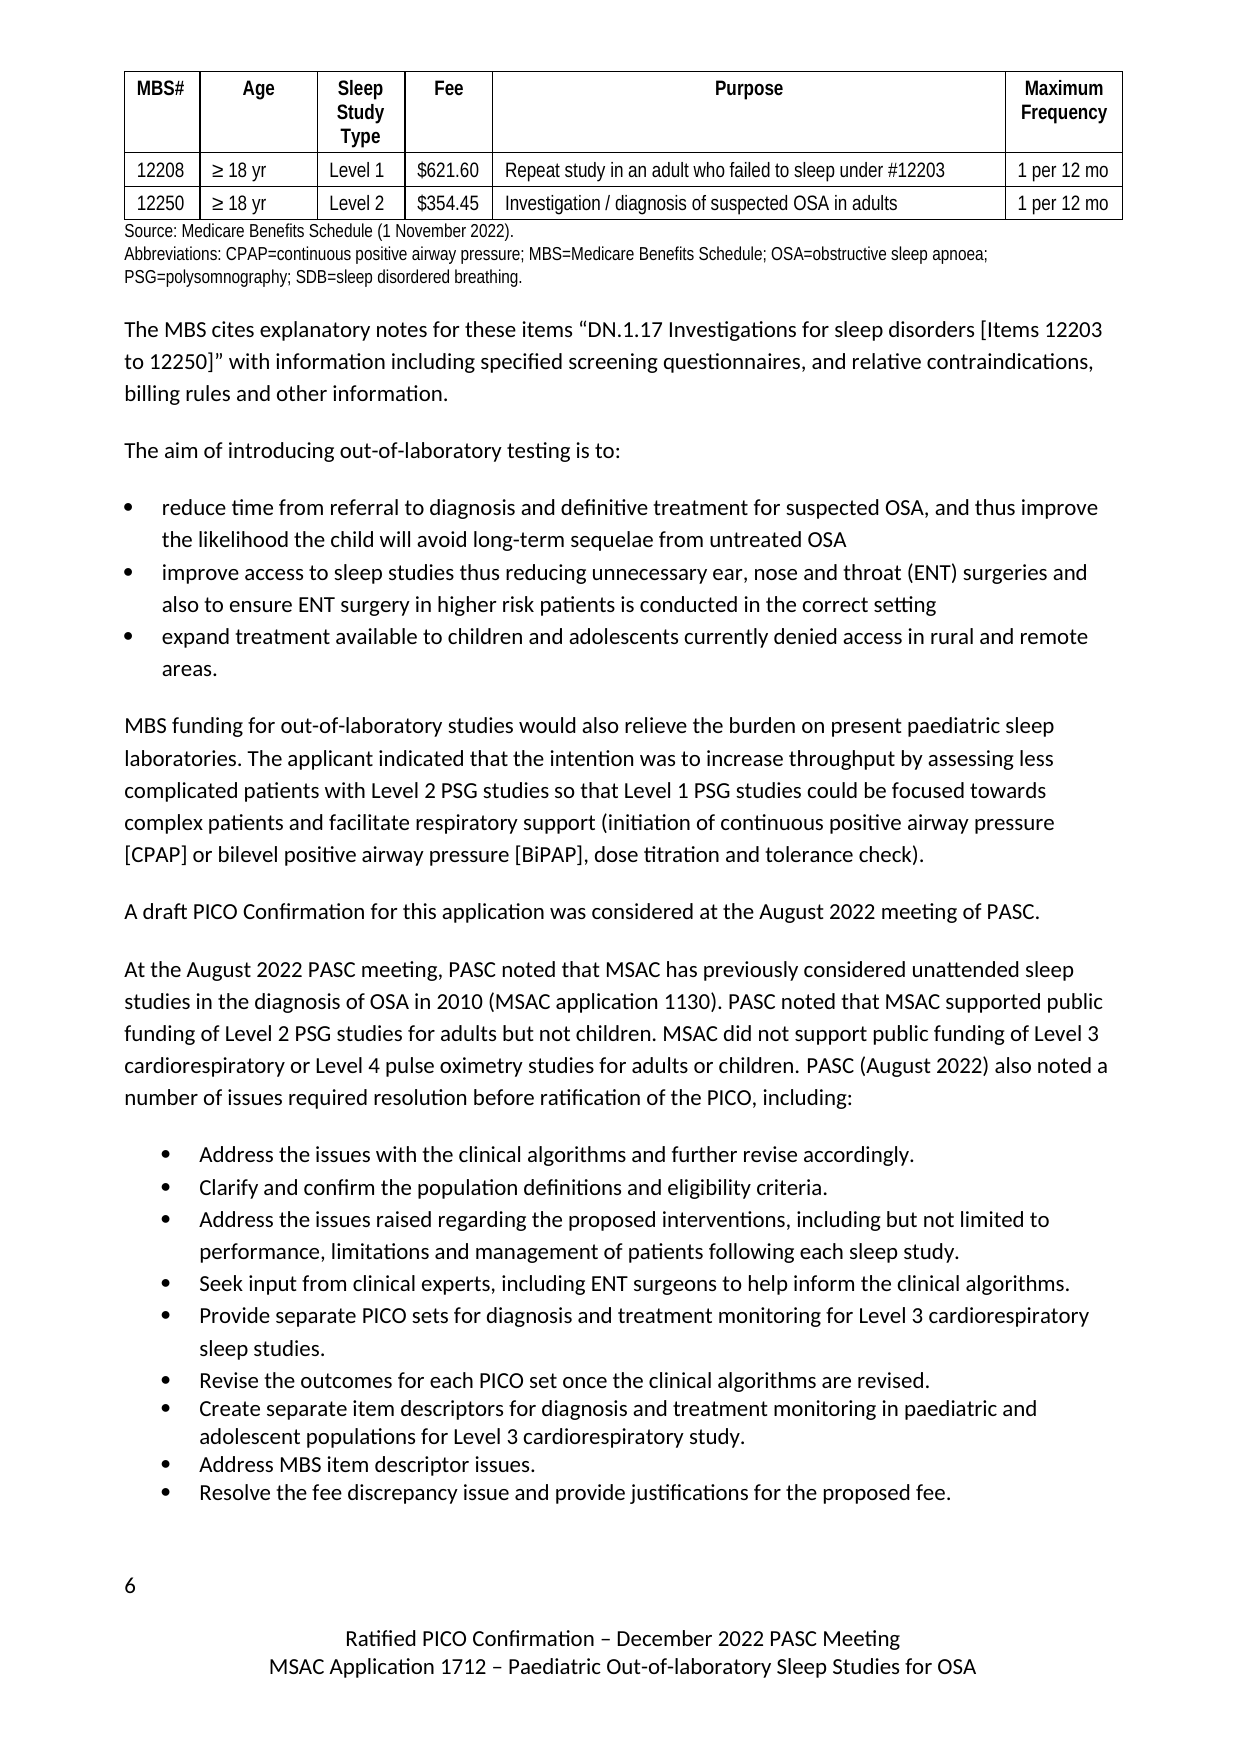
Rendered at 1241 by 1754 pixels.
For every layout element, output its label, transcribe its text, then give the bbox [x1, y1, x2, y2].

list improve access to sleep studies thus reducing unnecessary ear, nose and throat (ENT) surgeries and also to ensure ENT surgery in higher risk patients is conducted in the correct setting [124, 558, 1122, 618]
table_cell 12250 [125, 187, 199, 219]
text Source: Medicare Benefits Schedule (1 November 2022). Abbreviations: CPAP=continuous positive airway pressure; MBS=Medicare Benefits Schedule; OSA=obstructive sleep apnoea; PSG=polysomnography; SDB=sleep disordered breathing. [124, 220, 1122, 288]
list Seek input from clinical experts, including ENT surgeons to help inform the clinical algorithms. [162, 1269, 1122, 1297]
table_header Fee [406, 72, 492, 152]
text At the August 2022 PASC meeting, PASC noted that MSAC has previously considered unattended sleep studies in the diagnosis of OSA in 2010 (MSAC application 1130). PASC noted that MSAC supported public funding of Level 2 PSG studies for adults but not children. MSAC did not support public funding of Level 3 cardiorespiratory or Level 4 pulse oximetry studies for adults or children. PASC (August 2022) also noted a number of issues required resolution before ratification of the PICO, including: [124, 955, 1122, 1111]
list Address the issues with the clinical algorithms and further revise accordingly. [162, 1141, 1122, 1169]
table_cell Level 1 [318, 153, 404, 186]
table_cell $621.60 [406, 153, 492, 186]
list Provide separate PICO sets for diagnosis and treatment monitoring for Level 3 cardiorespiratory sleep studies. [162, 1302, 1122, 1362]
table_cell ≥ 18 yr [201, 187, 317, 219]
table_cell 1 per 12 mo [1006, 187, 1122, 219]
table_cell Level 2 [318, 187, 404, 219]
list Address MBS item descriptor issues. [162, 1450, 1122, 1478]
list Resolve the fee discrepancy issue and provide justifications for the proposed fee. [162, 1478, 1122, 1506]
text A draft PICO Confirmation for this application was considered at the August 2022 meeting of PASC. [124, 897, 1122, 926]
table_header Purpose [493, 72, 1005, 152]
table_cell 12208 [125, 153, 199, 186]
table_cell Investigation / diagnosis of suspected OSA in adults [493, 187, 1005, 219]
list reduce time from referral to diagnosis and definitive treatment for suspected OSA, and thus improve the likelihood the child will avoid long-term sequelae from untreated OSA [124, 493, 1122, 554]
table_header Age [201, 72, 317, 152]
table_cell 1 per 12 mo [1006, 153, 1122, 186]
list Clarify and confirm the population definitions and eligibility criteria. [162, 1173, 1122, 1201]
table_header Sleep Study Type [318, 72, 404, 152]
table_cell Repeat study in an adult who failed to sleep under #12203 [493, 153, 1005, 186]
text The MBS cites explanatory notes for these items “DN.1.17 Investigations for sleep disorders [Items 12203 to 12250]” with information including specified screening questionnaires, and relative contraindications, billing rules and other information. [124, 315, 1122, 407]
table_header Maximum Frequency [1006, 72, 1122, 152]
list Create separate item descriptors for diagnosis and treatment monitoring in paediatric and adolescent populations for Level 3 cardiorespiratory study. [162, 1394, 1122, 1450]
table_cell $354.45 [406, 187, 492, 219]
list Address the issues raised regarding the proposed interventions, including but not limited to performance, limitations and management of patients following each sleep study. [162, 1205, 1122, 1265]
table_cell ≥ 18 yr [201, 153, 317, 186]
text The aim of introducing out-of-laboratory testing is to: [124, 436, 1122, 464]
list Revise the outcomes for each PICO set once the clinical algorithms are revised. [162, 1366, 1122, 1394]
table_header MBS# [125, 72, 199, 152]
list expand treatment available to children and adolescents currently denied access in rural and remote areas. [124, 622, 1122, 682]
text MBS funding for out-of-laboratory studies would also relieve the burden on present paediatric sleep laboratories. The applicant indicated that the intention was to increase throughput by assessing less complicated patients with Level 2 PSG studies so that Level 1 PSG studies could be focused towards complex patients and facilitate respiratory support (initiation of continuous positive airway pressure [CPAP] or bilevel positive airway pressure [BiPAP], dose titration and tolerance check). [124, 712, 1122, 868]
